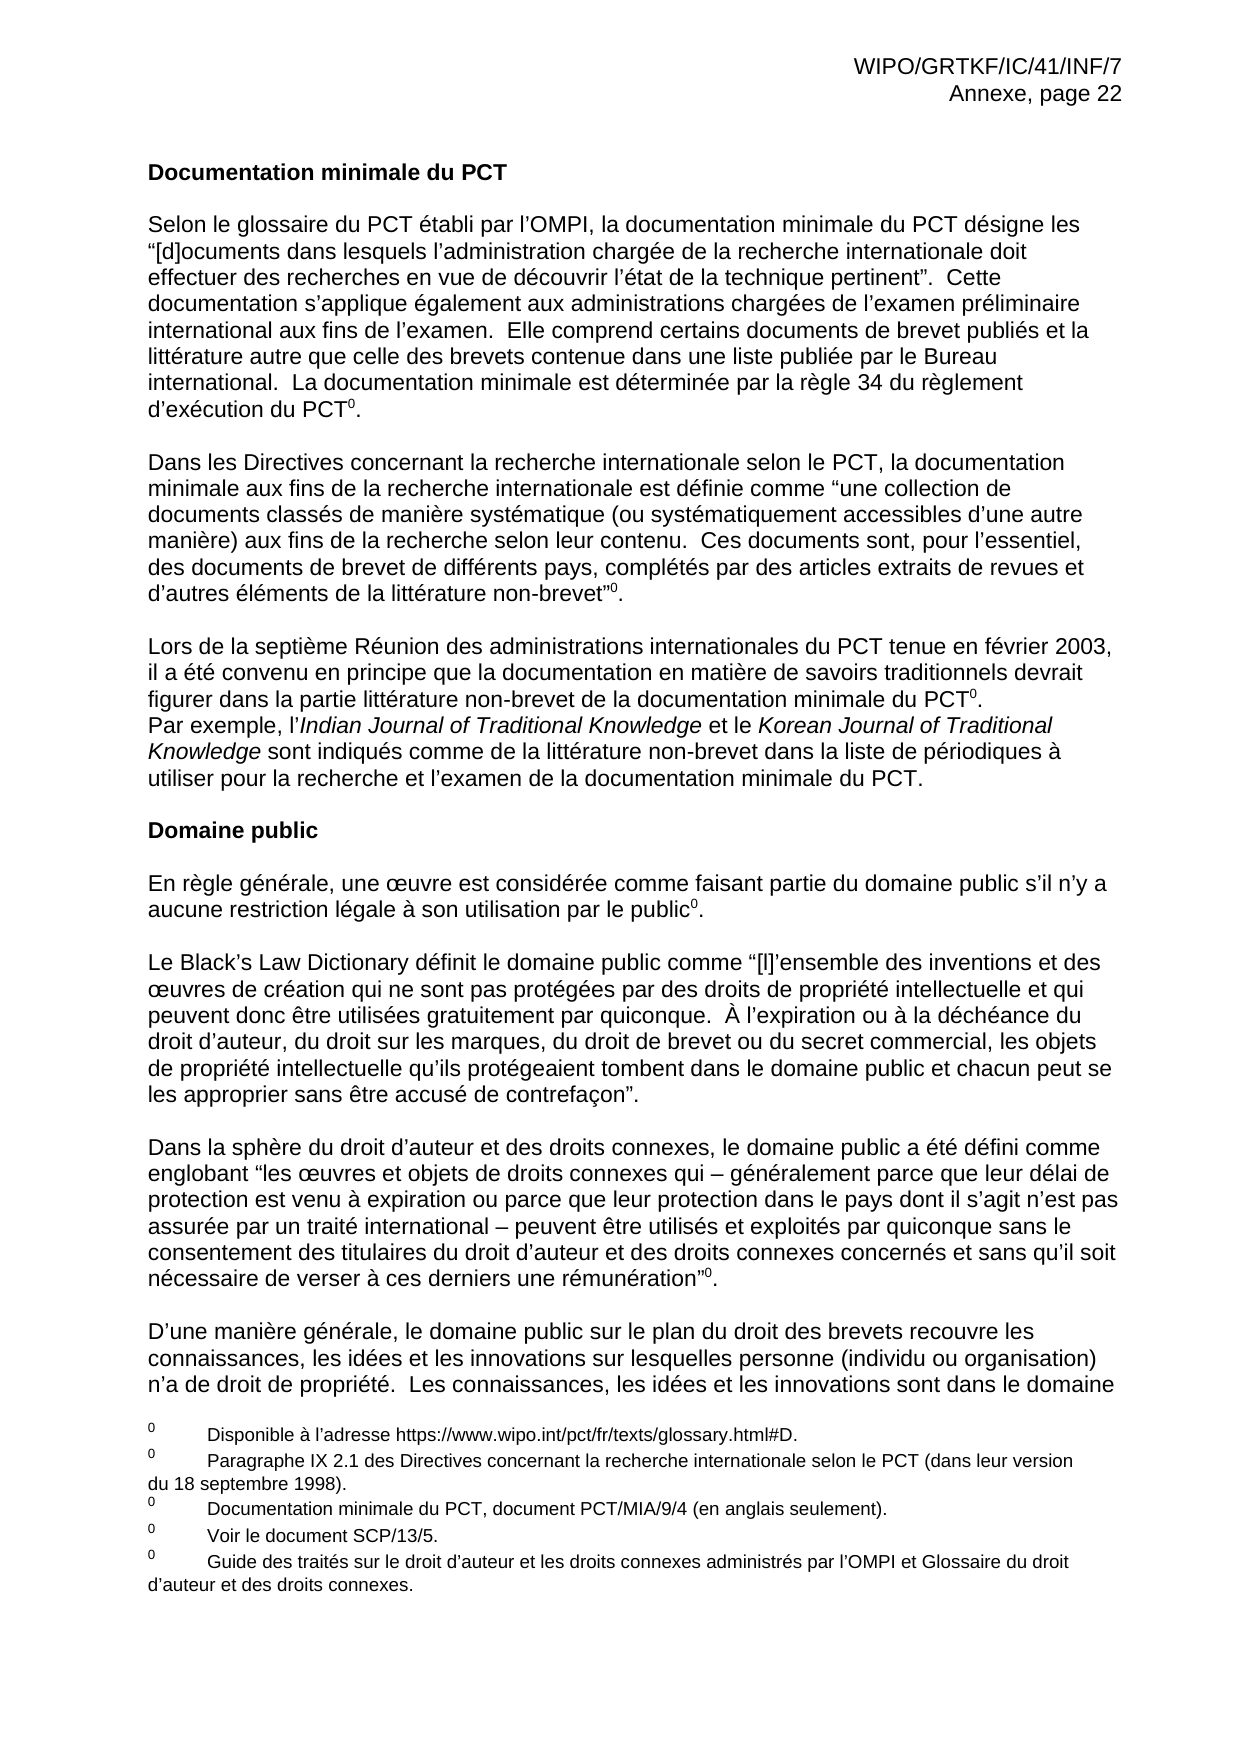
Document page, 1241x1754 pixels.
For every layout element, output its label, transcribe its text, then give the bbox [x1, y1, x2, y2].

text Le Black’s Law Dictionary définit le domaine public comme “[l]’ensemble des inventions et des œuvres de création qui ne sont pas protégées par des droits de propriété intellectuelle et qui peuvent donc être utilisées gratuitement par quiconque. À l’expiration ou à la déchéance du droit d’auteur, du droit sur les marques, du droit de brevet ou du secret commercial, les objets de propriété intellectuelle qu’ils protégeaient tombent dans le domaine public et chacun peut se les approprier sans être accusé de contrefaçon”. [148, 949, 1122, 1107]
text En règle générale, une œuvre est considérée comme faisant partie du domaine public s’il n’y a aucune restriction légale à son utilisation par le public. [148, 870, 1122, 923]
text Lors de la septième Réunion des administrations internationales du PCT tenue en février 2003, il a été convenu en principe que la documentation en matière de savoirs traditionnels devrait figurer dans la partie littérature non-brevet de la documentation minimale du PCT. Par exemple, l’Indian Journal of Traditional Knowledge et le Korean Journal of Traditional Knowledge sont indiqués comme de la littérature non-brevet dans la liste de périodiques à utiliser pour la recherche et l’examen de la documentation minimale du PCT. [148, 633, 1122, 791]
text Selon le glossaire du PCT établi par l’OMPI, la documentation minimale du PCT désigne les “[d]ocuments dans lesquels l’administration chargée de la recherche internationale doit effectuer des recherches en vue de découvrir l’état de la technique pertinent”. Cette documentation s’applique également aux administrations chargées de l’examen préliminaire international aux fins de l’examen. Elle comprend certains documents de brevet publiés et la littérature autre que celle des brevets contenue dans une liste publiée par le Bureau international. La documentation minimale est déterminée par la règle 34 du règlement d’exécution du PCT. [148, 211, 1122, 422]
subtitle Domaine public [148, 817, 1122, 844]
text Dans les Directives concernant la recherche internationale selon le PCT, la documentation minimale aux fins de la recherche internationale est définie comme “une collection de documents classés de manière systématique (ou systématiquement accessibles d’une autre manière) aux fins de la recherche selon leur contenu. Ces documents sont, pour l’essentiel, des documents de brevet de différents pays, complétés par des articles extraits de revues et d’autres éléments de la littérature non-brevet”. [148, 448, 1122, 607]
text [148, 1318, 1122, 1397]
subtitle Documentation minimale du PCT [148, 158, 1122, 185]
text Dans la sphère du droit d’auteur et des droits connexes, le domaine public a été défini comme englobant “les œuvres et objets de droits connexes qui – généralement parce que leur délai de protection est venu à expiration ou parce que leur protection dans le pays dont il s’agit n’est pas assurée par un traité international – peuvent être utilisés et exploités par quiconque sans le consentement des titulaires du droit d’auteur et des droits connexes concernés et sans qu’il soit nécessaire de verser à ces derniers une rémunération”. [148, 1134, 1122, 1292]
